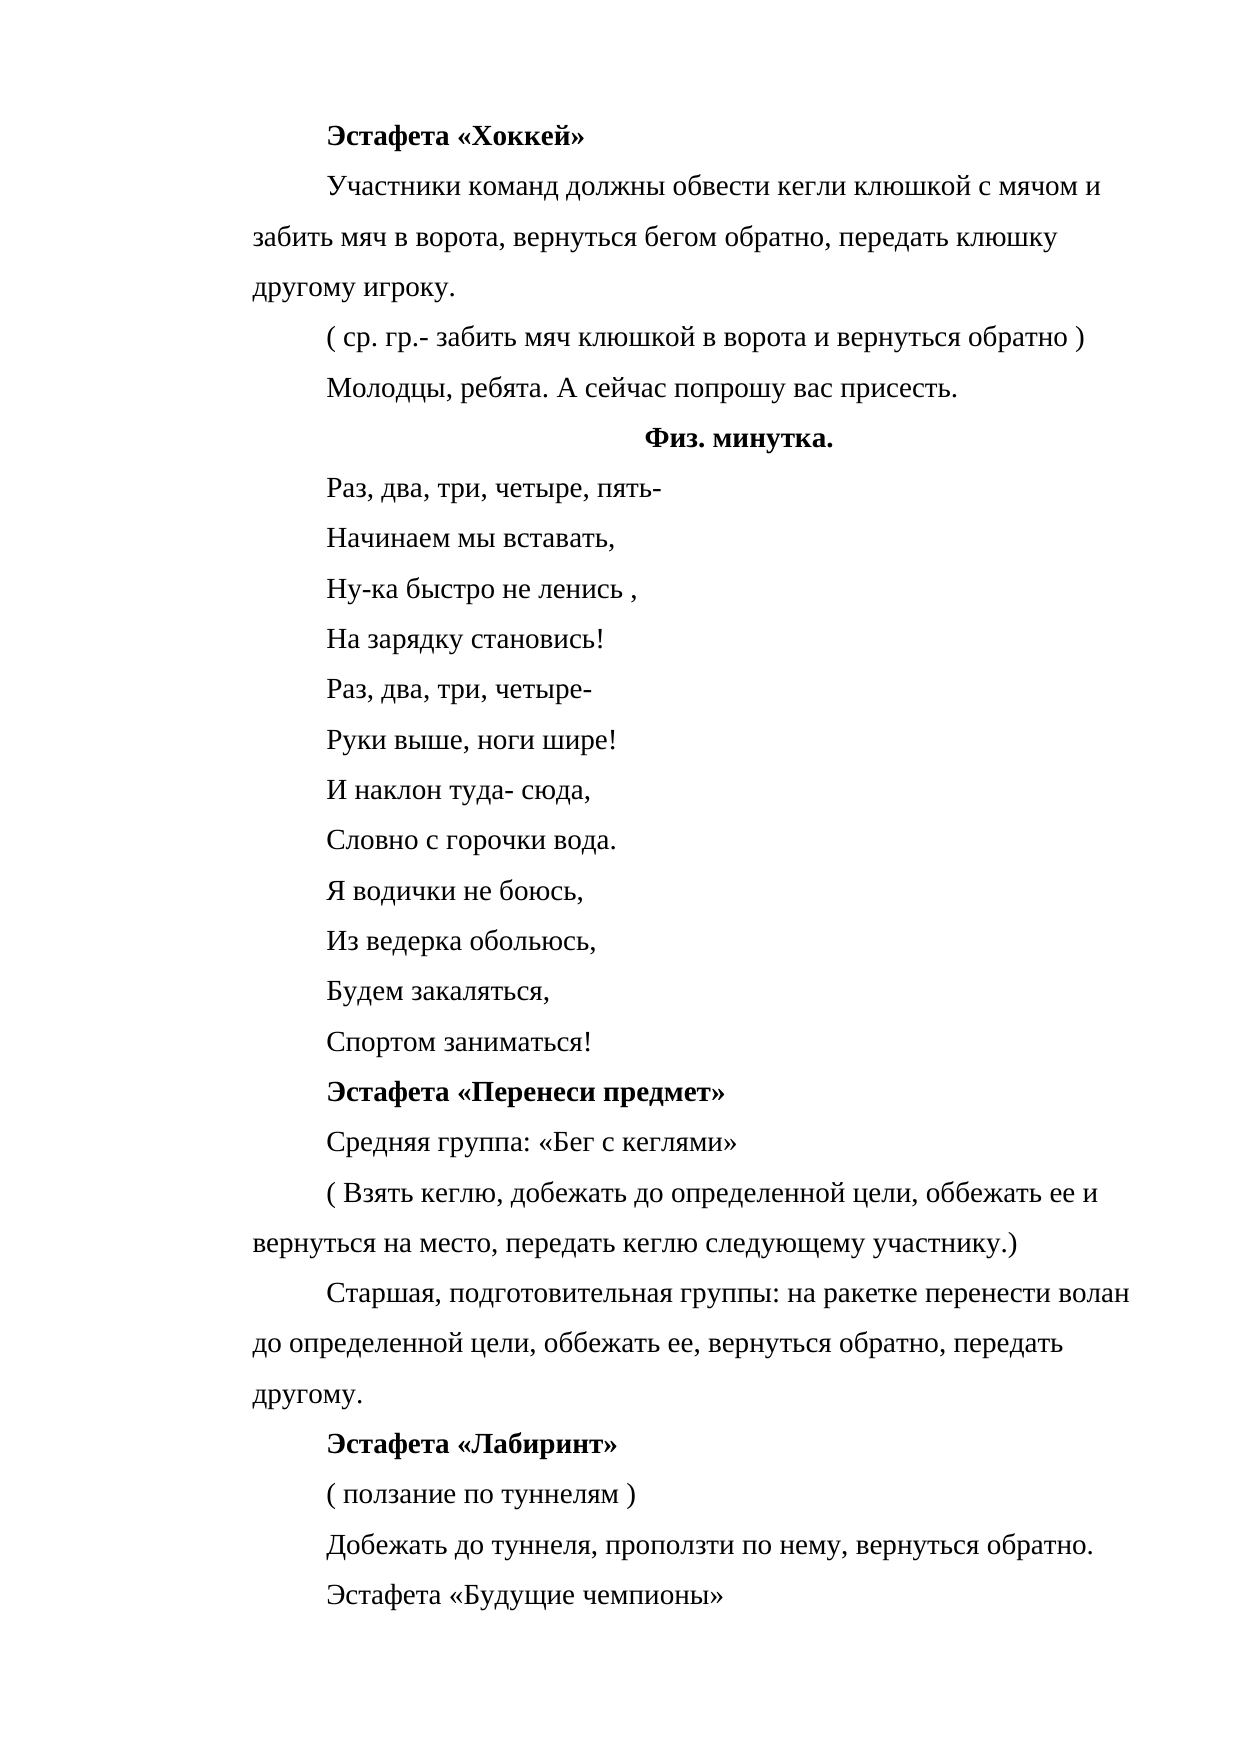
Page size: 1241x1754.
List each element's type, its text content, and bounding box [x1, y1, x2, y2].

list ( ползание по туннелям ) [252, 1477, 1152, 1510]
list И наклон туда- сюда, [252, 772, 1152, 806]
list Эстафета «Будущие чемпионы» [252, 1577, 1152, 1611]
list Участники команд должны обвести кегли клюшкой с мячом и забить мяч в ворота, вернуться бегом обратно, передать клюшку другому игроку. [252, 168, 1152, 303]
list Физ. минутка. [252, 420, 1152, 453]
list ( ср. гр.- забить мяч клюшкой в ворота и вернуться обратно ) [252, 319, 1152, 353]
list Начинаем мы вставать, [252, 521, 1152, 554]
list Добежать до туннеля, проползти по нему, вернуться обратно. [252, 1527, 1152, 1560]
list Старшая, подготовительная группы: на ракетке перенести волан до определенной цели, оббежать ее, вернуться обратно, передать другому. [252, 1275, 1152, 1409]
list Руки выше, ноги шире! [252, 722, 1152, 755]
list Средняя группа: «Бег с кеглями» [252, 1124, 1152, 1158]
list Раз, два, три, четыре, пять- [252, 470, 1152, 504]
list Эстафета «Хоккей» [252, 118, 1152, 152]
list На зарядку становись! [252, 621, 1152, 655]
list Раз, два, три, четыре- [252, 672, 1152, 705]
list Будем закаляться, [252, 973, 1152, 1007]
list Из ведерка обольюсь, [252, 923, 1152, 957]
list Я водички не боюсь, [252, 873, 1152, 906]
list Эстафета «Лабиринт» [252, 1426, 1152, 1460]
list Ну-ка быстро не ленись , [252, 571, 1152, 604]
list ( Взять кеглю, добежать до определенной цели, оббежать ее и вернуться на место, передать кеглю следующему участнику.) [252, 1175, 1152, 1258]
list Спортом заниматься! [252, 1024, 1152, 1057]
list Эстафета «Перенеси предмет» [252, 1074, 1152, 1108]
list Словно с горочки вода. [252, 822, 1152, 856]
list Молодцы, ребята. А сейчас попрошу вас присесть. [252, 370, 1152, 403]
